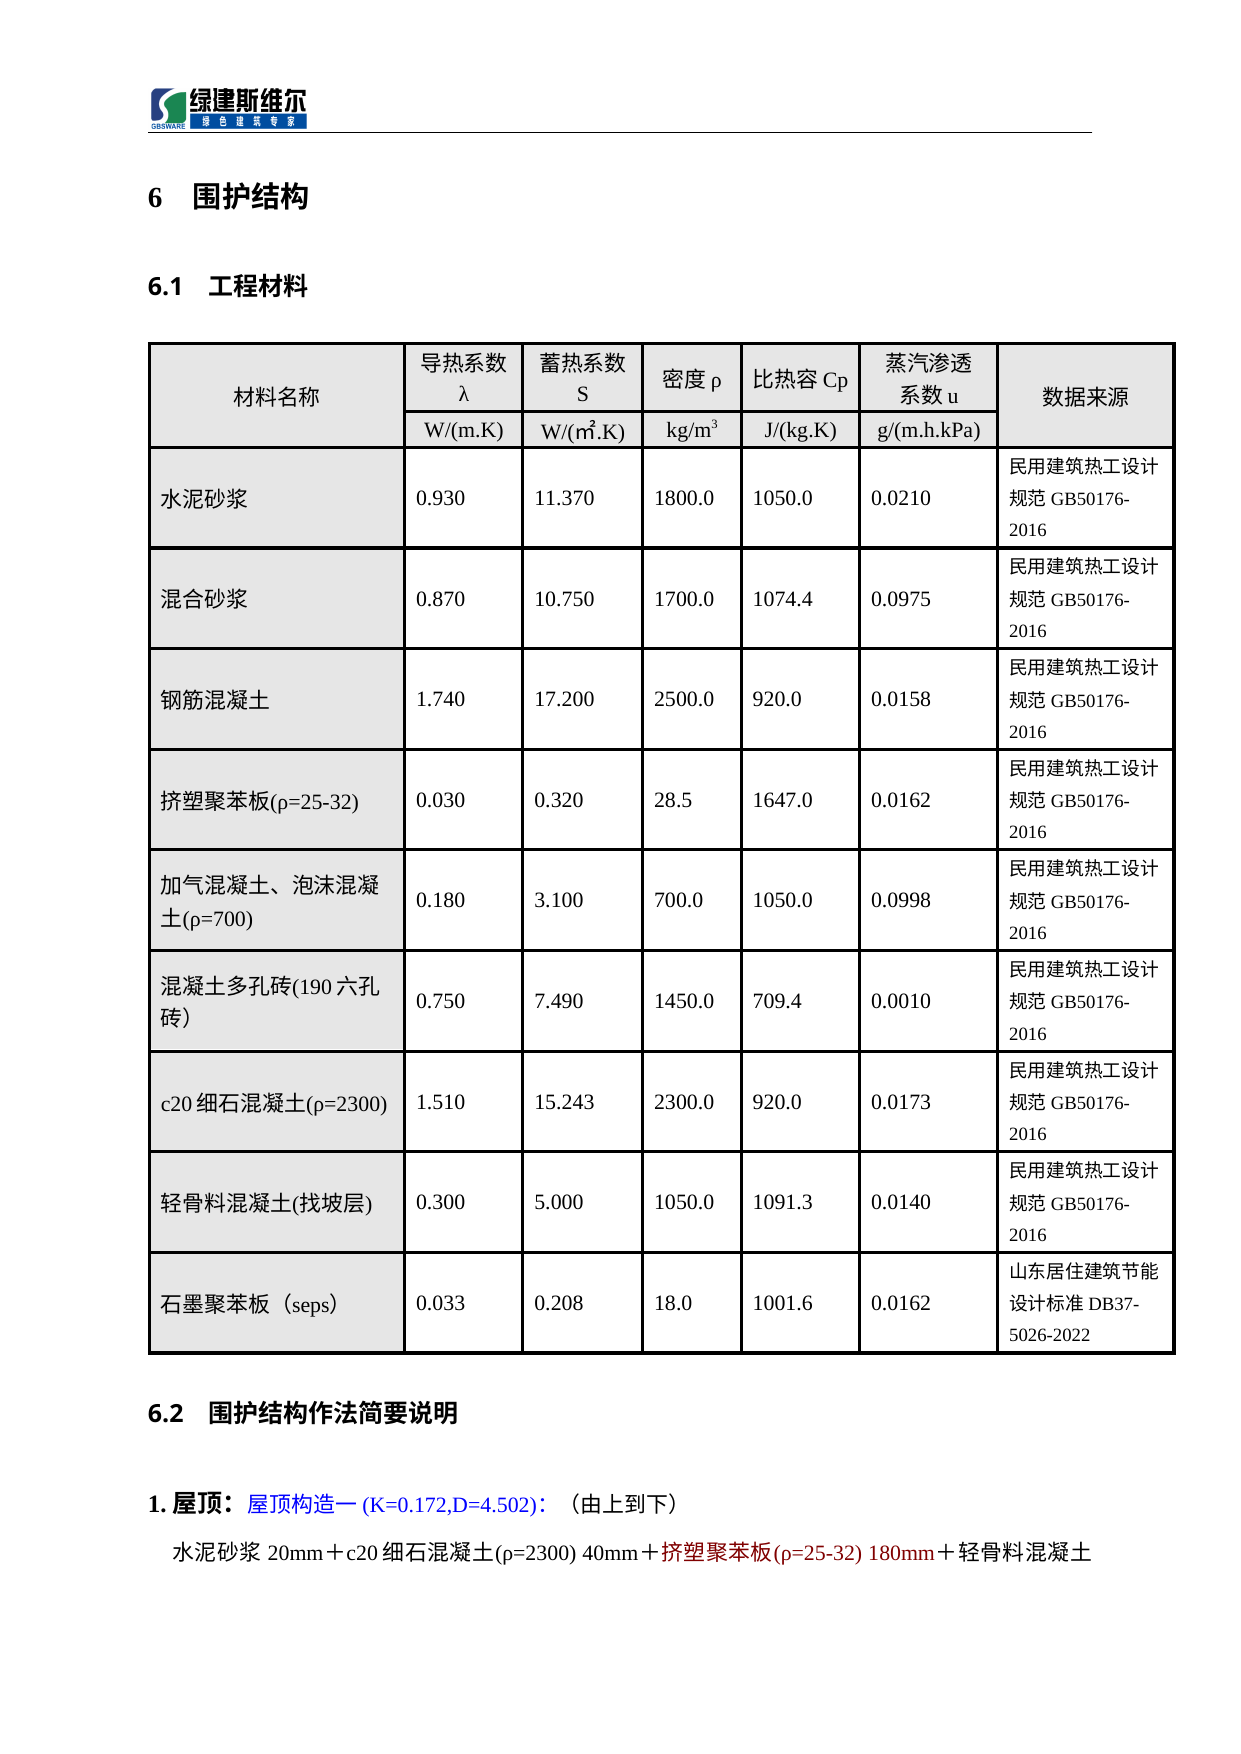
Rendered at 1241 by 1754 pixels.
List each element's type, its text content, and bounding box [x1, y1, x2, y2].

table_cell 1.510 [406, 1053, 521, 1150]
table_cell 0.0210 [861, 449, 996, 546]
table_cell 0.033 [406, 1254, 521, 1351]
table_cell 民用建筑热工设计规范 GB50176-2016 [999, 1053, 1172, 1150]
table_cell 709.4 [743, 952, 858, 1049]
table_cell 1.740 [406, 650, 521, 748]
table_cell W/(㎡.K) [524, 413, 641, 446]
table_cell 民用建筑热工设计规范 GB50176-2016 [999, 851, 1172, 949]
table_cell 0.930 [406, 449, 521, 546]
table_cell 1050.0 [743, 851, 858, 949]
table_cell 钢筋混凝土 [151, 650, 403, 748]
table_cell 民用建筑热工设计规范 GB50176-2016 [999, 449, 1172, 546]
table_cell 920.0 [743, 650, 858, 748]
table_cell 1091.3 [743, 1153, 858, 1251]
table_cell 0.0158 [861, 650, 996, 748]
table_cell 0.0162 [861, 751, 996, 848]
subtitle 围护结构 [148, 162, 1092, 227]
table_cell 0.0173 [861, 1053, 996, 1150]
table_header 导热系数λ [406, 345, 521, 410]
table_cell c20细石混凝土(ρ=2300) [151, 1053, 403, 1150]
table_cell 18.0 [644, 1254, 740, 1351]
table_header 密度ρ [644, 345, 740, 410]
table_cell kg/m3 [644, 413, 740, 446]
table_header 数据来源 [999, 345, 1172, 446]
table_cell 2300.0 [644, 1053, 740, 1150]
table_cell 0.870 [406, 550, 521, 647]
table_cell 1001.6 [743, 1254, 858, 1351]
table_cell 0.180 [406, 851, 521, 949]
table_cell 17.200 [524, 650, 641, 748]
table_cell 民用建筑热工设计规范 GB50176-2016 [999, 751, 1172, 848]
subtitle 围护结构作法简要说明 [148, 1379, 1092, 1444]
table_cell 11.370 [524, 449, 641, 546]
table_cell 2500.0 [644, 650, 740, 748]
table_cell g/(m.h.kPa) [861, 413, 996, 446]
table_cell 0.750 [406, 952, 521, 1049]
table_cell 28.5 [644, 751, 740, 848]
table_cell 石墨聚苯板（seps） [151, 1254, 403, 1351]
table_cell 民用建筑热工设计规范 GB50176-2016 [999, 550, 1172, 647]
table_cell 0.0975 [861, 550, 996, 647]
table_cell 1450.0 [644, 952, 740, 1049]
table_cell 水泥砂浆 [151, 449, 403, 546]
table_cell 1074.4 [743, 550, 858, 647]
table_cell 山东居住建筑节能设计标准 DB37-5026-2022 [999, 1254, 1172, 1351]
table_cell 0.0010 [861, 952, 996, 1049]
table_header 材料名称 [151, 345, 403, 446]
table_cell 加气混凝土、泡沫混凝土(ρ=700) [151, 851, 403, 949]
table_cell 920.0 [743, 1053, 858, 1150]
table_header 比热容Cp [743, 345, 858, 410]
table_cell 10.750 [524, 550, 641, 647]
table_cell 民用建筑热工设计规范 GB50176-2016 [999, 650, 1172, 748]
table_cell 挤塑聚苯板(ρ=25-32) [151, 751, 403, 848]
table_cell 0.320 [524, 751, 641, 848]
table_cell 15.243 [524, 1053, 641, 1150]
subtitle 工程材料 [148, 252, 1092, 317]
table_cell 民用建筑热工设计规范 GB50176-2016 [999, 1153, 1172, 1251]
table_cell 1700.0 [644, 550, 740, 647]
table_cell 3.100 [524, 851, 641, 949]
picture [147, 88, 308, 130]
table_cell W/(m.K) [406, 413, 521, 446]
table_cell 700.0 [644, 851, 740, 949]
table_cell 1050.0 [743, 449, 858, 546]
table_cell 轻骨料混凝土(找坡层) [151, 1153, 403, 1251]
table_cell 0.0998 [861, 851, 996, 949]
table_cell 混合砂浆 [151, 550, 403, 647]
table_cell 0.300 [406, 1153, 521, 1251]
table_cell 7.490 [524, 952, 641, 1049]
table_cell 1050.0 [644, 1153, 740, 1251]
table_cell 5.000 [524, 1153, 641, 1251]
table_cell 1647.0 [743, 751, 858, 848]
table_cell 0.030 [406, 751, 521, 848]
table_cell 0.0162 [861, 1254, 996, 1351]
table_header 蒸汽渗透 系数u [861, 345, 996, 410]
table_cell 0.0140 [861, 1153, 996, 1251]
text 1. 屋顶：屋顶构造一 (K=0.172,D=4.502)：（由上到下） [148, 1469, 1092, 1534]
table_header 蓄热系数S [524, 345, 641, 410]
table_cell 民用建筑热工设计规范 GB50176-2016 [999, 952, 1172, 1049]
table_cell J/(kg.K) [743, 413, 858, 446]
table_cell 混凝土多孔砖(190六孔砖） [151, 952, 403, 1049]
table_cell 0.208 [524, 1254, 641, 1351]
table_cell 1800.0 [644, 449, 740, 546]
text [148, 1534, 1092, 1567]
